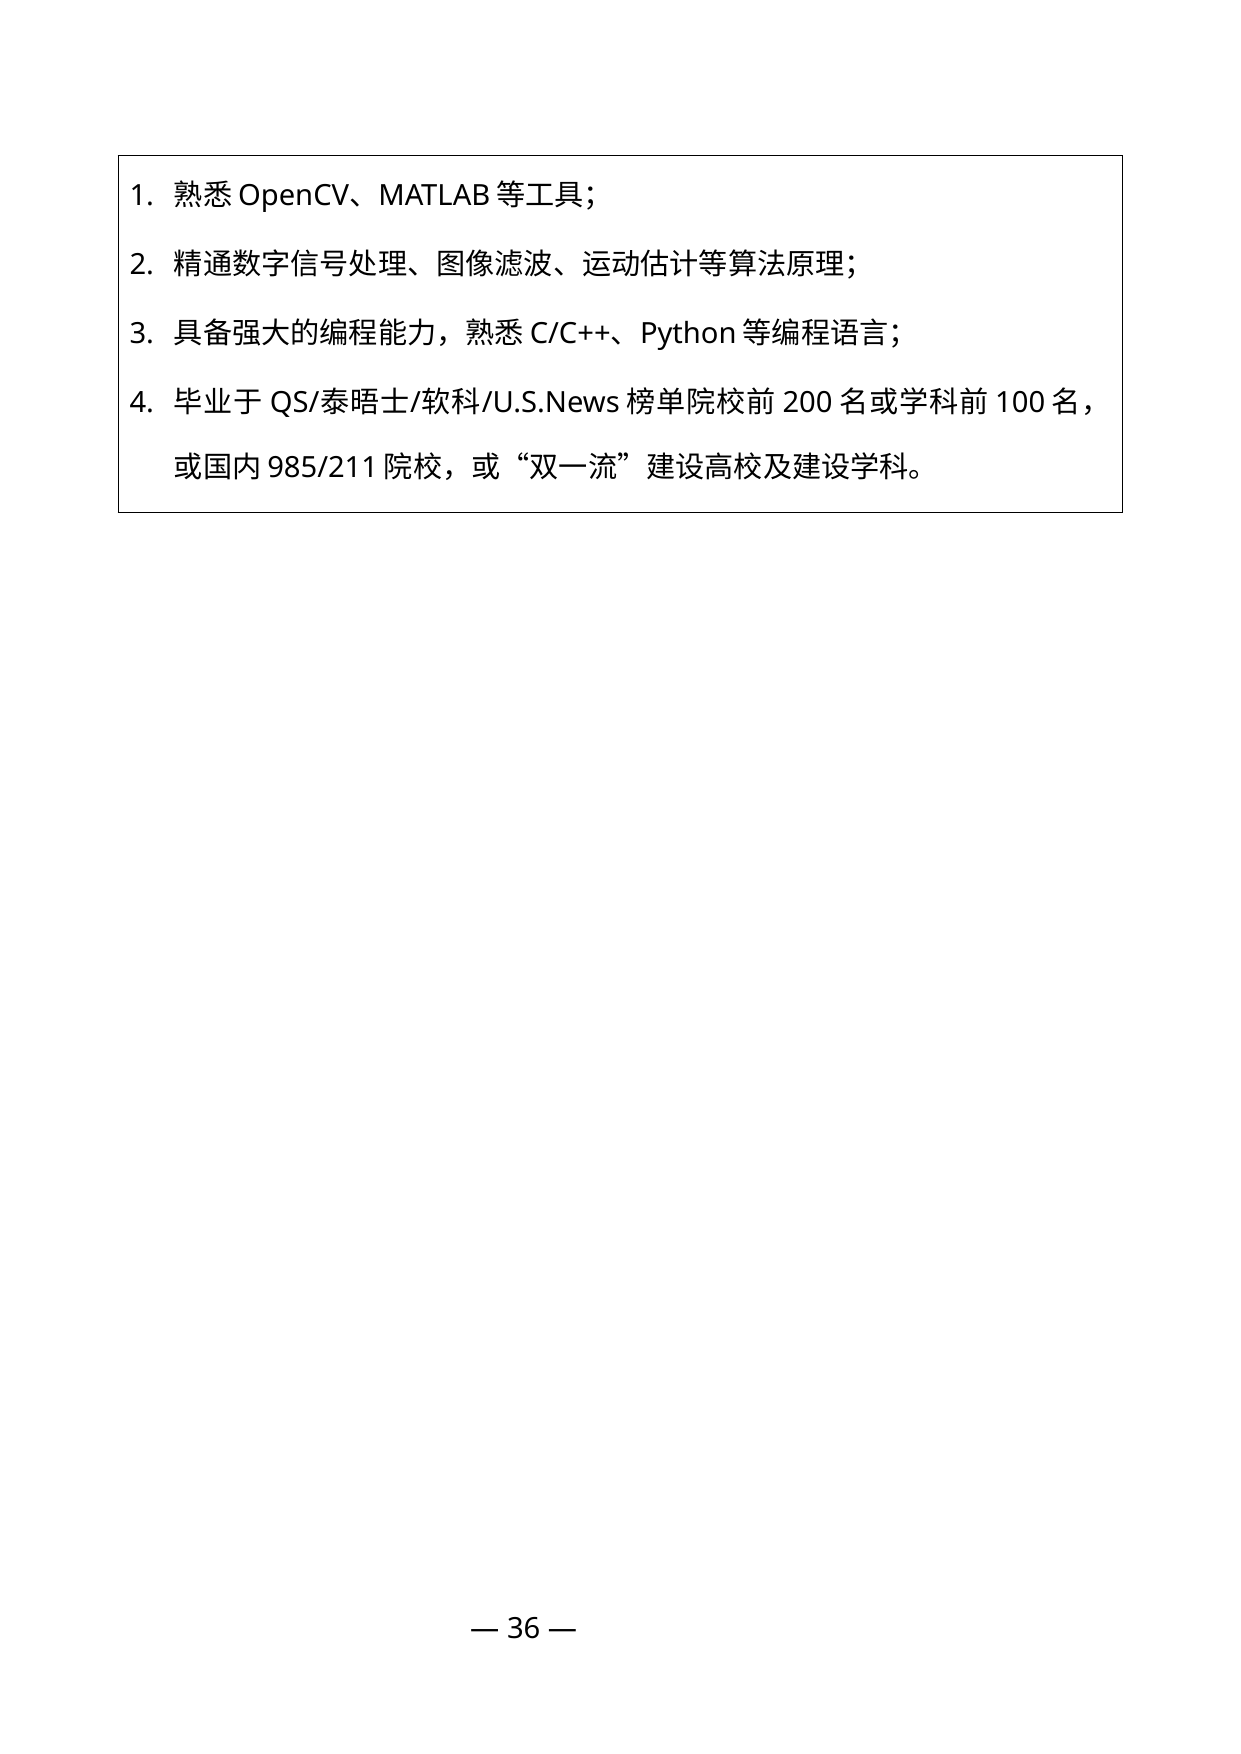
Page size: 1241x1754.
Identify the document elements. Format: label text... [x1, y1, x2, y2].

table_cell 熟悉OpenCV、MATLAB等工具； 精通数字信号处理、图像滤波、运动估计等算法原理； 具备强大的编程能力，熟悉C/C++、Python等编程语言； 毕业于QS/泰晤士/软科/U.S.News榜单院校前200名或学科前100名，或国内985/211院校，或“双一流”建设高校及建设学科。 [119, 156, 1122, 512]
